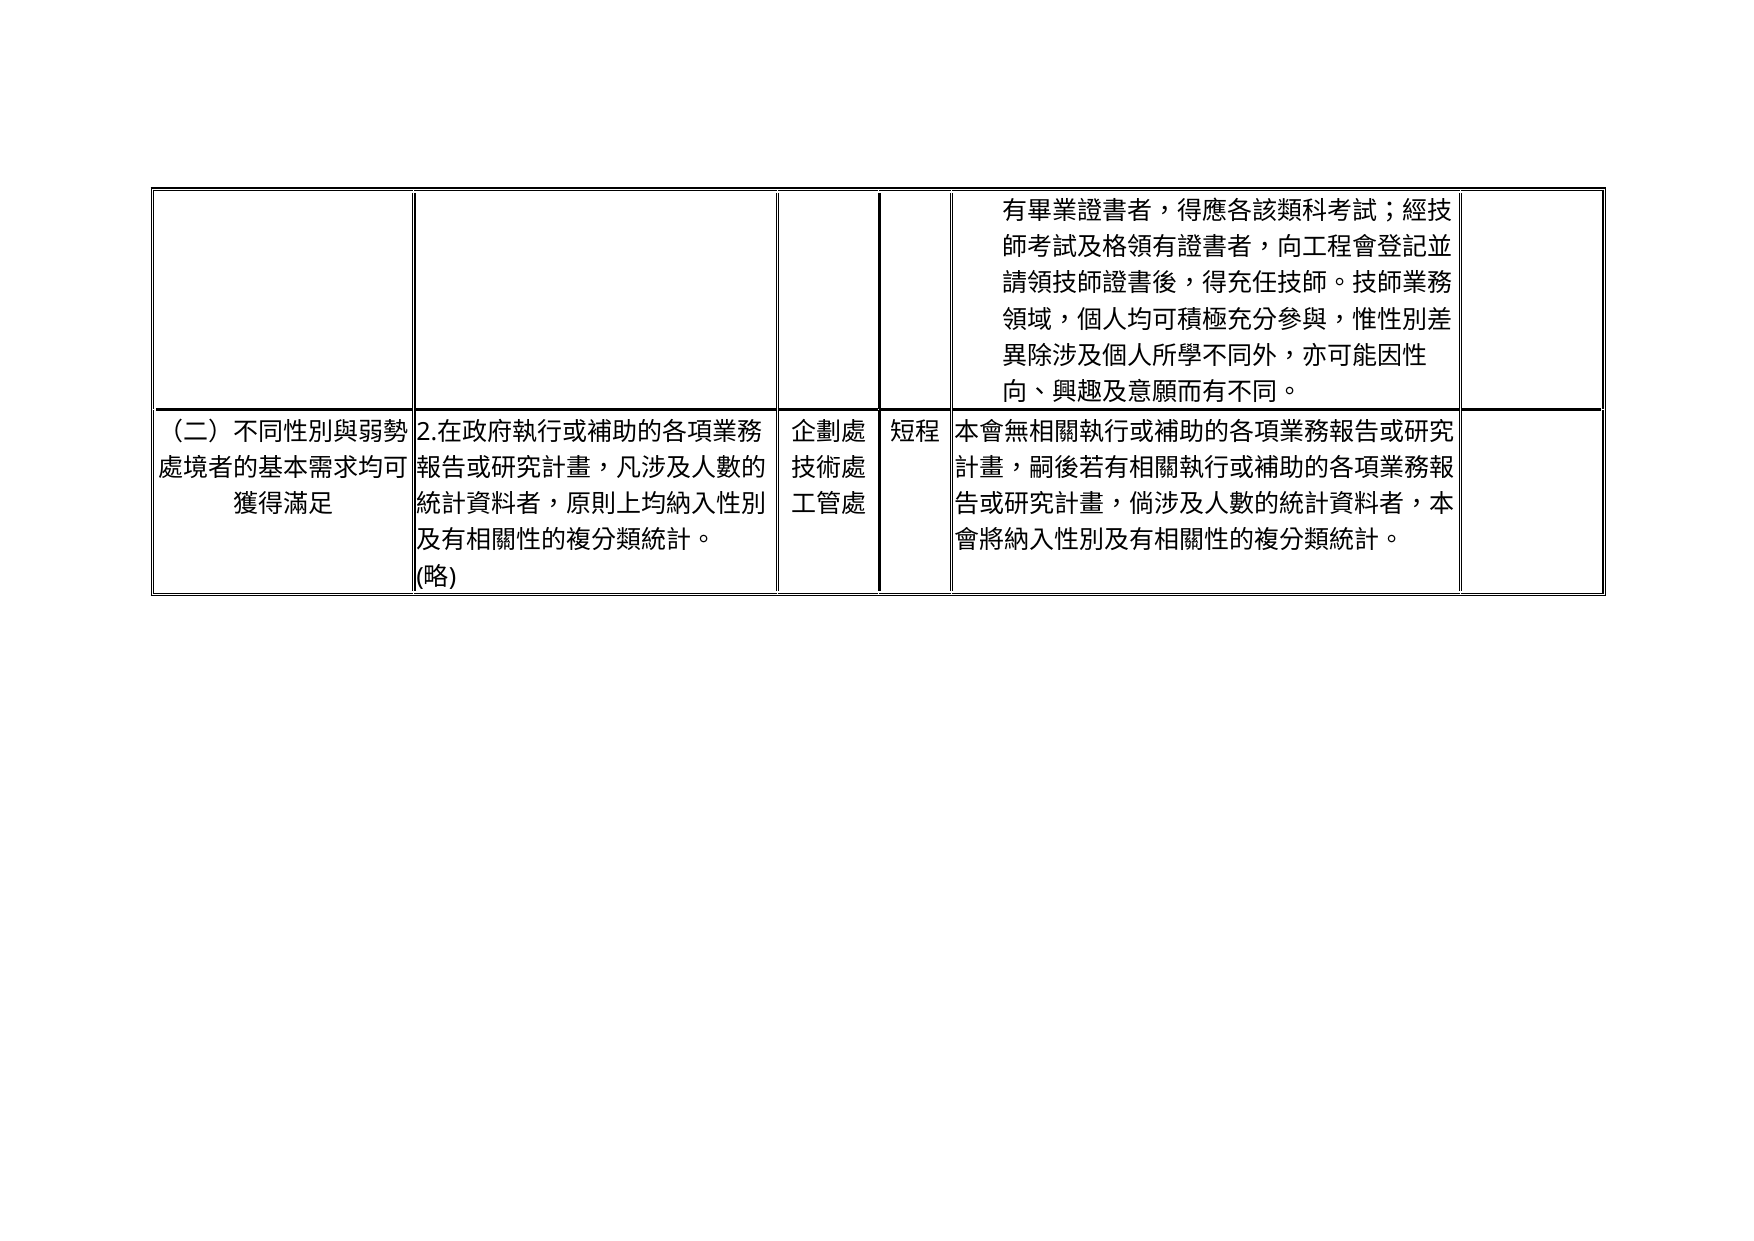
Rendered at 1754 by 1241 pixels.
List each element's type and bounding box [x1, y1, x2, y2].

table_cell [152, 189, 1604, 595]
